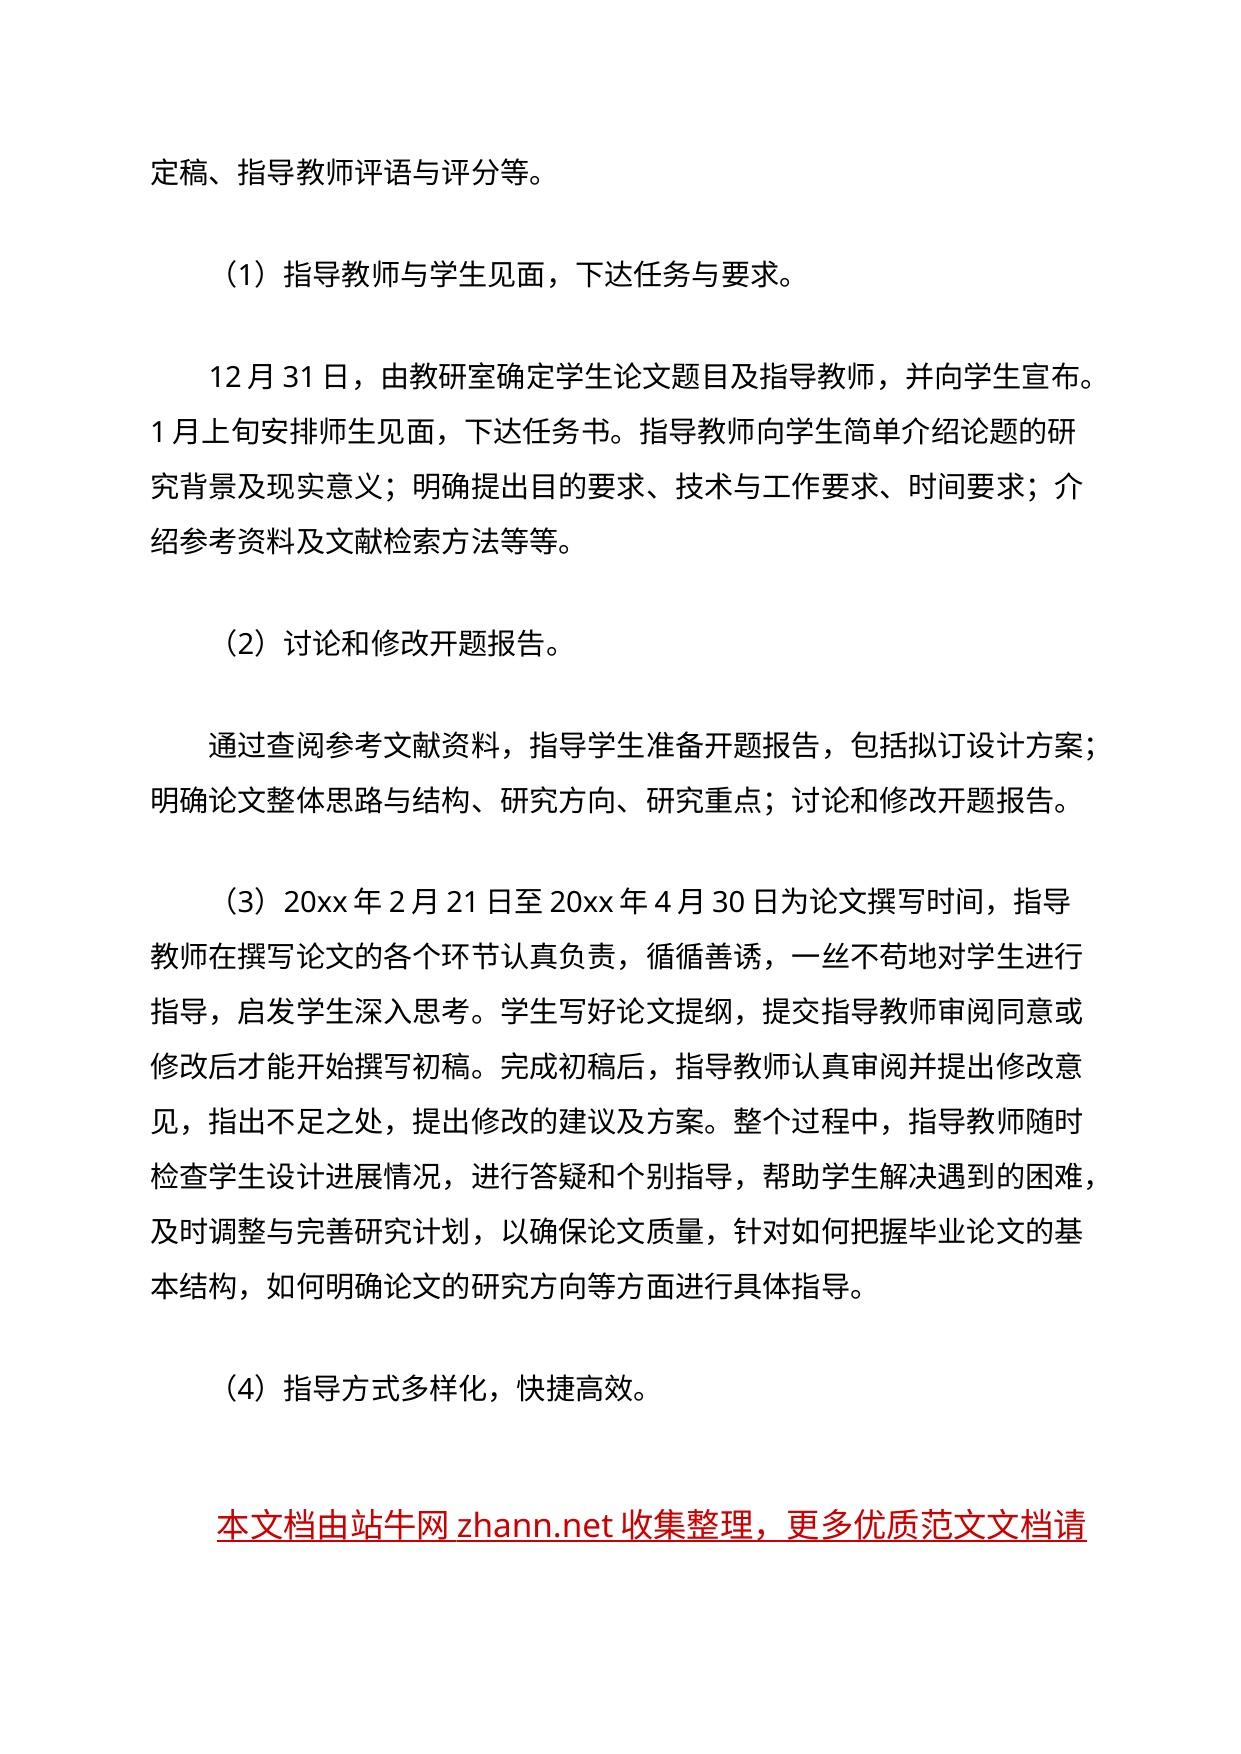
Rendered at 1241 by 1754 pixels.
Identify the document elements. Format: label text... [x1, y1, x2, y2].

text （2）讨论和修改开题报告。 [150, 620, 1090, 663]
text （1）指导教师与学生见面，下达任务与要求。 [150, 252, 1090, 294]
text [150, 1498, 1090, 1547]
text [150, 150, 1090, 192]
text （3）20xx年2月21日至20xx年4月30日为论文撰写时间，指导教师在撰写论文的各个环节认真负责，循循善诱，一丝不苟地对学生进行指导，启发学生深入思考。学生写好论文提纲，提交指导教师审阅同意或修改后才能开始撰写初稿。完成初稿后，指导教师认真审阅并提出修改意见，指出不足之处，提出修改的建议及方案。整个过程中，指导教师随时检查学生设计进展情况，进行答疑和个别指导，帮助学生解决遇到的困难，及时调整与完善研究计划，以确保论文质量，针对如何把握毕业论文的基本结构，如何明确论文的研究方向等方面进行具体指导。 [150, 879, 1090, 1306]
text 12月31日，由教研室确定学生论文题目及指导教师，并向学生宣布。1月上旬安排师生见面，下达任务书。指导教师向学生简单介绍论题的研究背景及现实意义；明确提出目的要求、技术与工作要求、时间要求；介绍参考资料及文献检索方法等等。 [150, 354, 1090, 561]
text 通过查阅参考文献资料，指导学生准备开题报告，包括拟订设计方案；明确论文整体思路与结构、研究方向、研究重点；讨论和修改开题报告。 [150, 722, 1090, 819]
text （4）指导方式多样化，快捷高效。 [150, 1365, 1090, 1408]
